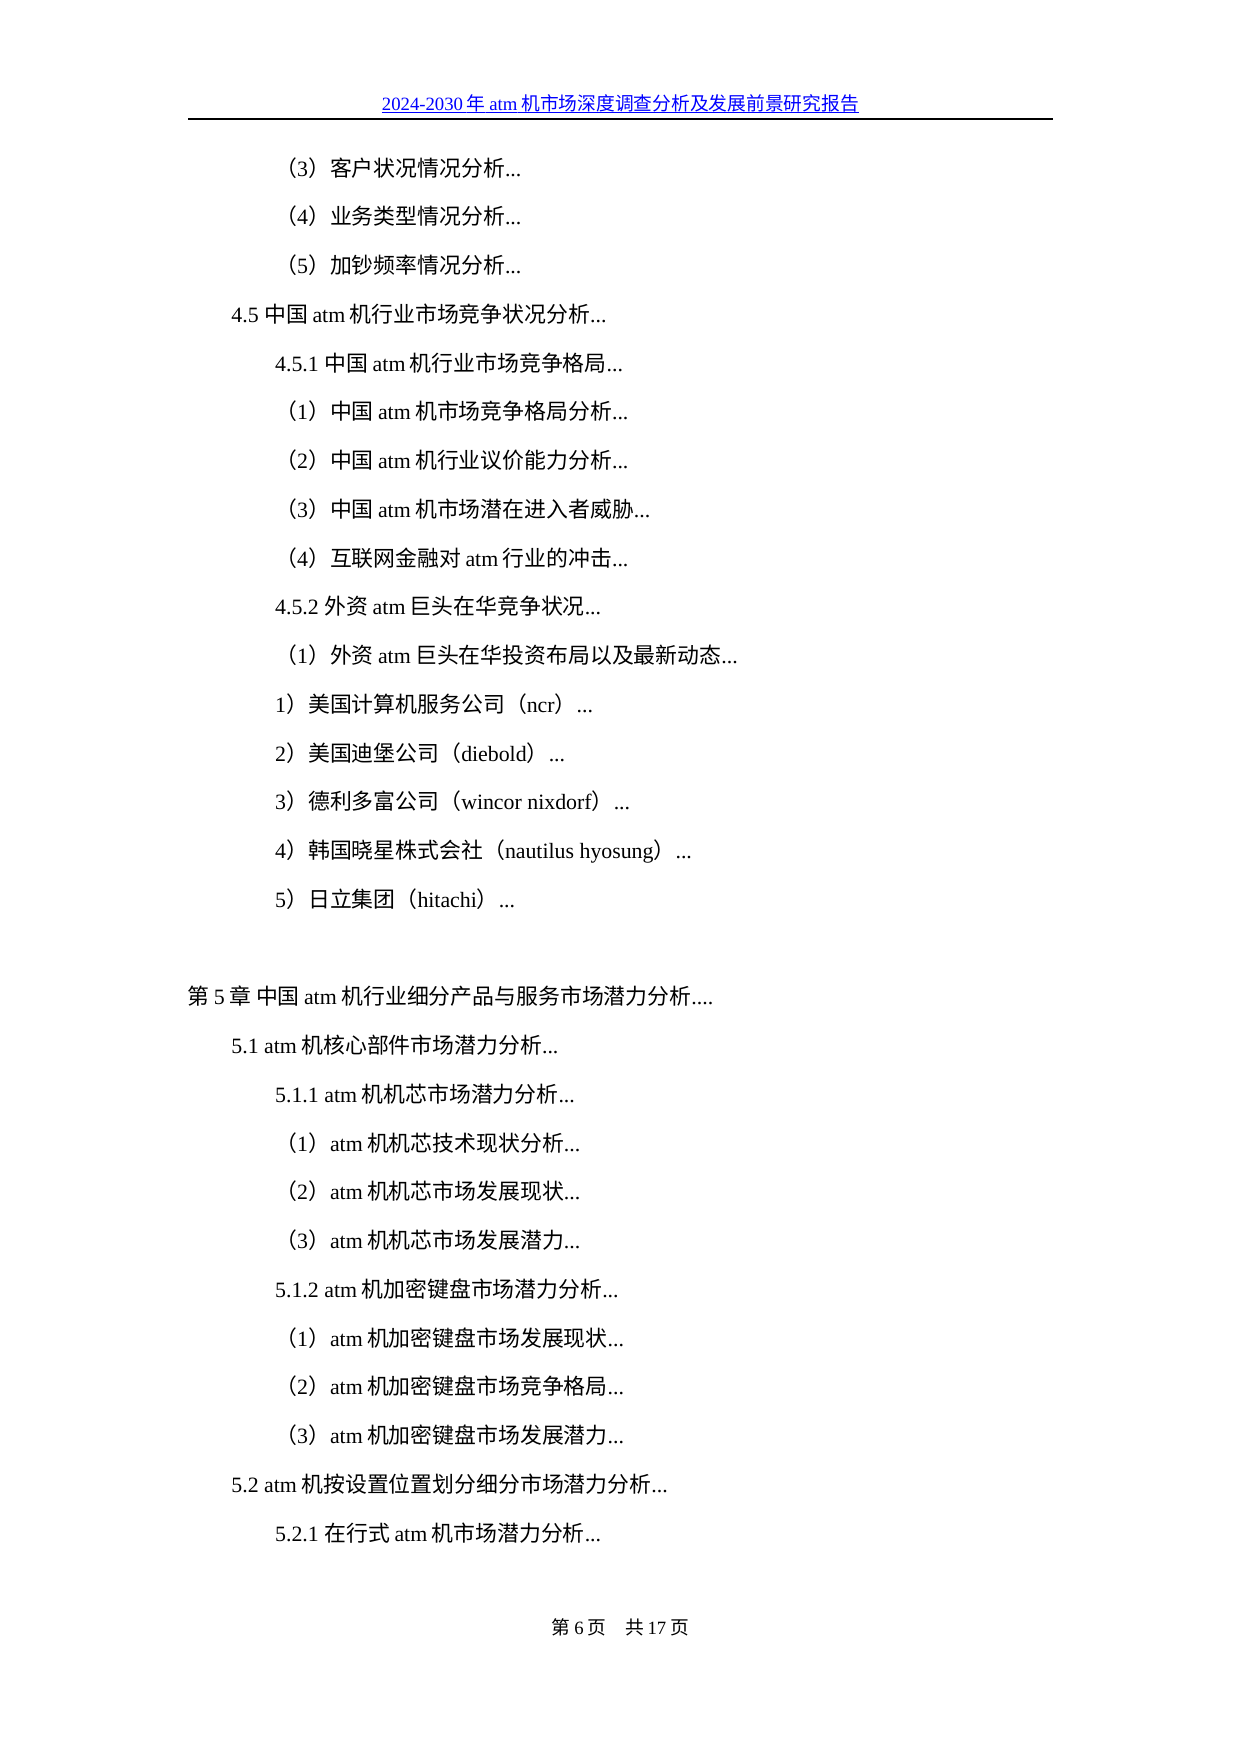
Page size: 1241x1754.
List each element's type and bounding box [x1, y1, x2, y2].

text [187, 150, 1053, 1548]
